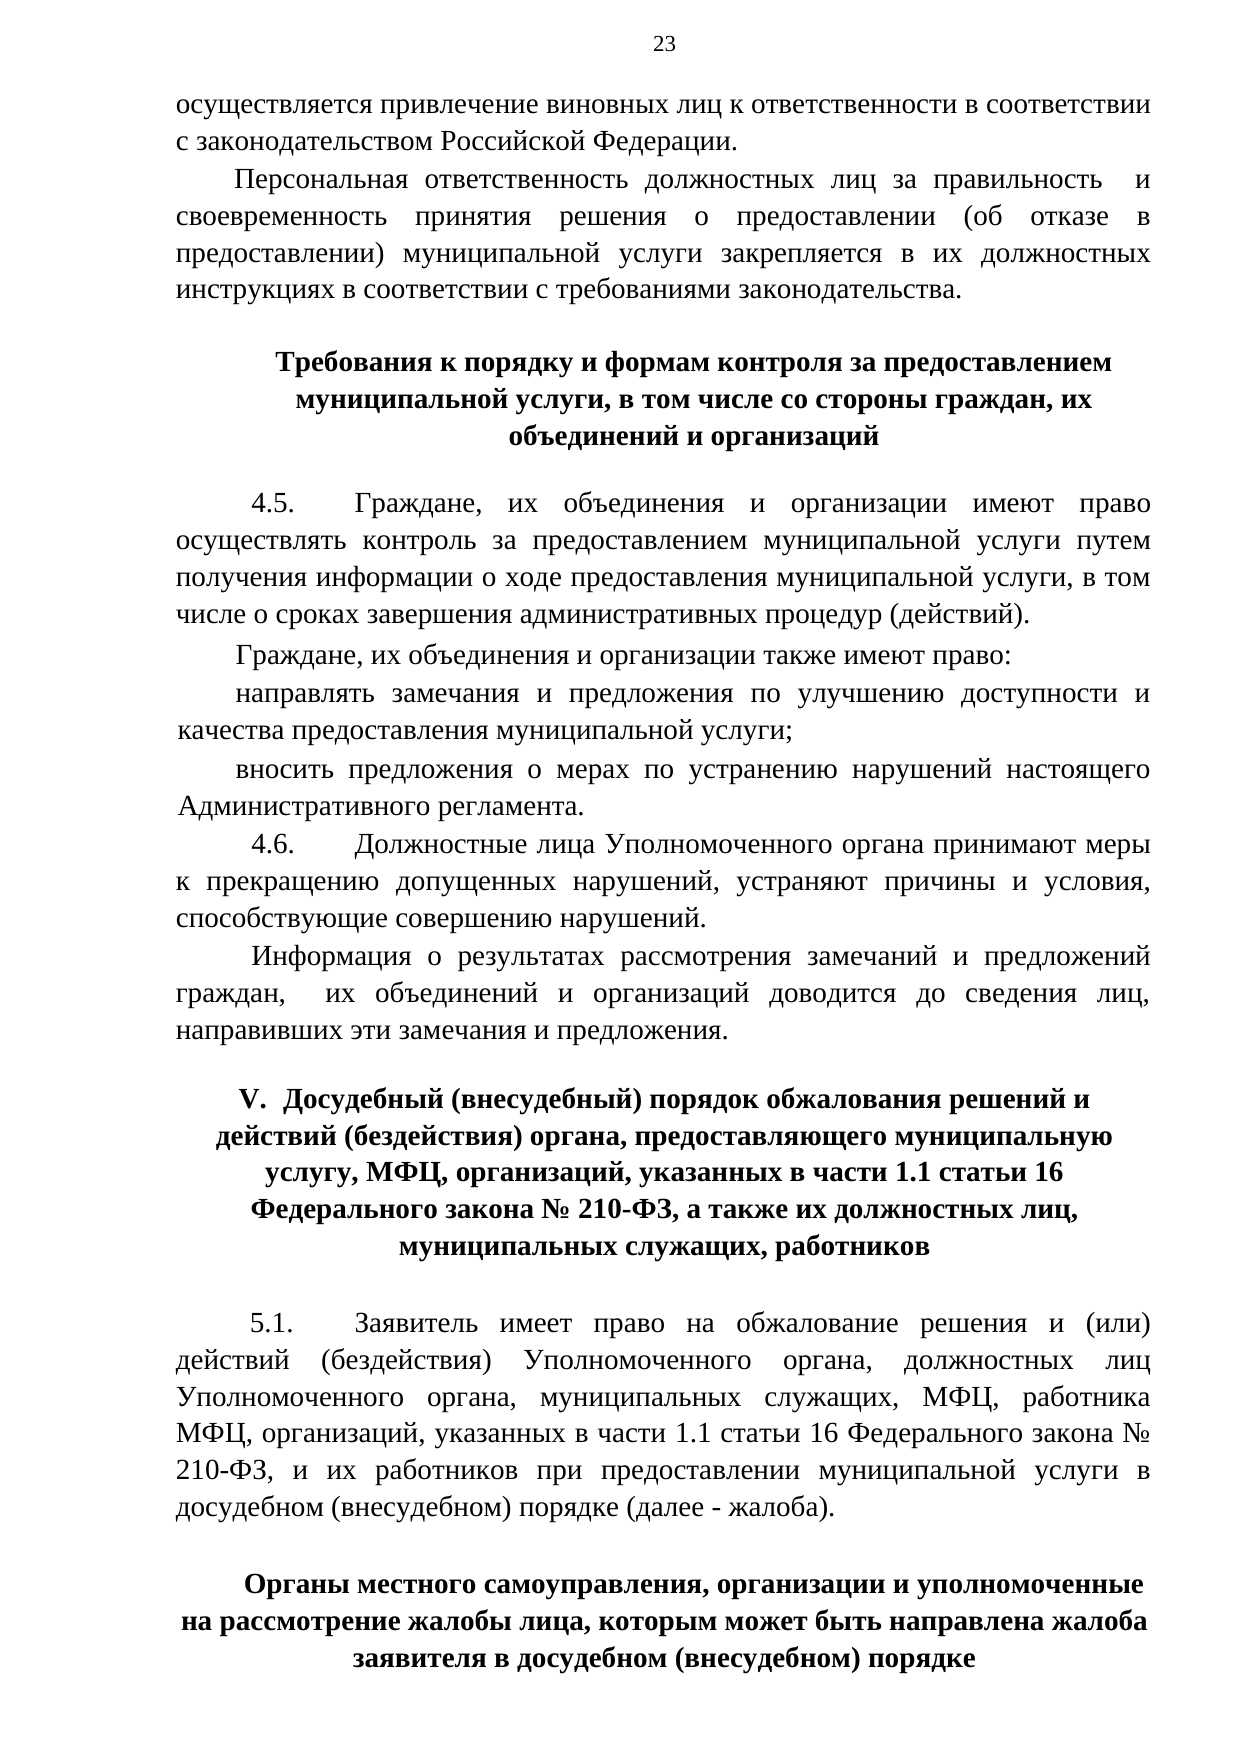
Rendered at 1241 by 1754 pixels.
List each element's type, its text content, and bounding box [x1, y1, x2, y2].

text Информация о результатах рассмотрения замечаний и предложений граждан, их объединений и организаций доводится до сведения лиц, направивших эти замечания и предложения. [176, 938, 1152, 1046]
text 4.6. Должностные лица Уполномоченного органа принимают меры к прекращению допущенных нарушений, устраняют причины и условия, способствующие совершению нарушений. [176, 826, 1152, 933]
text V. Досудебный (внесудебный) порядок обжалования решений и действий (бездействия) органа, предоставляющего муниципальную услугу, МФЦ, организаций, указанных в части 1.1 статьи 16 Федерального закона № 210-ФЗ, а также их должностных лиц, муниципальных служащих, работников [177, 1081, 1152, 1262]
text направлять замечания и предложения по улучшению доступности и качества предоставления муниципальной услуги; [177, 676, 1152, 746]
text Граждане, их объединения и организации также имеют право: [235, 637, 1152, 671]
text 5.1. Заявитель имеет право на обжалование решения и (или) действий (бездействия) Уполномоченного органа, должностных лиц Уполномоченного органа, муниципальных служащих, МФЦ, работника МФЦ, организаций, указанных в части 1.1 статьи 16 Федерального закона № 210-ФЗ, и их работников при предоставлении муниципальной услуги в досудебном (внесудебном) порядке (далее - жалоба). [176, 1305, 1152, 1523]
text Персональная ответственность должностных лиц за правильность и своевременность принятия решения о предоставлении (об отказе в предоставлении) муниципальной услуги закрепляется в их должностных инструкциях в соответствии с требованиями законодательства. [176, 161, 1152, 305]
text Требования к порядку и формам контроля за предоставлением муниципальной услуги, в том числе со стороны граждан, их объединений и организаций [236, 344, 1152, 452]
text 4.5. Граждане, их объединения и организации имеют право осуществлять контроль за предоставлением муниципальной услуги путем получения информации о ходе предоставления муниципальной услуги, в том числе о сроках завершения административных процедур (действий). [176, 485, 1152, 629]
text Органы местного самоуправления, организации и уполномоченные на рассмотрение жалобы лица, которым может быть направлена жалоба заявителя в досудебном (внесудебном) порядке [177, 1566, 1152, 1673]
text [176, 86, 1152, 156]
text вносить предложения о мерах по устранению нарушений настоящего Административного регламента. [177, 751, 1152, 821]
